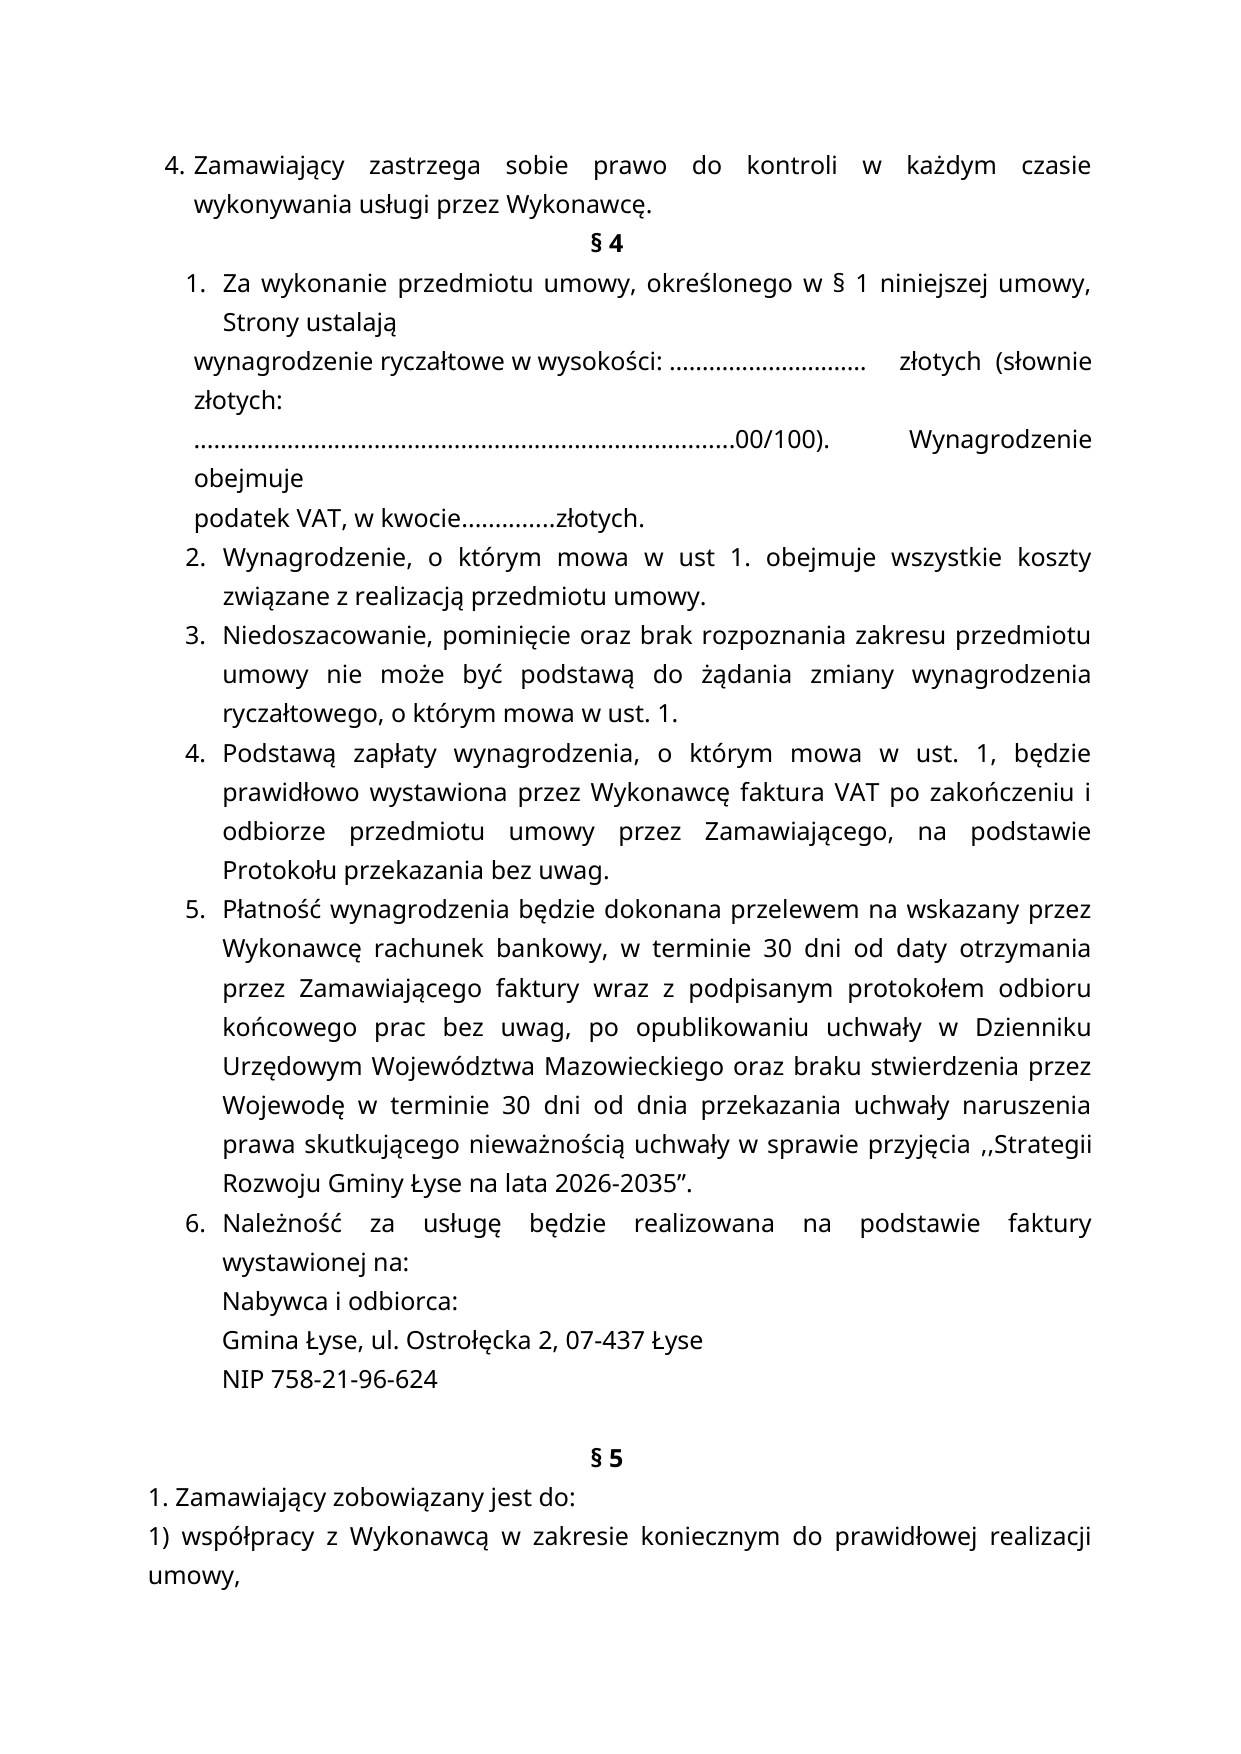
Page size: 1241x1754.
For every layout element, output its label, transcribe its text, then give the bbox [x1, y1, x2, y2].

list Należność za usługę będzie realizowana na podstawie faktury wystawionej na: [185, 1205, 1092, 1278]
text § 5 [590, 1440, 1092, 1474]
list Podstawą zapłaty wynagrodzenia, o którym mowa w ust. 1, będzie prawidłowo wystawiona przez Wykonawcę faktura VAT po zakończeniu i odbiorze przedmiotu umowy przez Zamawiającego, na podstawie Protokołu przekazania bez uwag. [185, 735, 1092, 887]
text podatek VAT, w kwocie złotych. [193, 500, 1092, 534]
text § 4 [590, 226, 1092, 260]
text Gmina Łyse, ul. Ostrołęcka 2, 07-437 Łyse [192, 1323, 1092, 1357]
text 1. Zamawiający zobowiązany jest do: [148, 1479, 1092, 1513]
text Nabywca i odbiorca: [192, 1283, 1092, 1318]
text wynagrodzenie ryczałtowe w wysokości: ………………………… złotych (słownie złotych: [193, 343, 1092, 417]
text 1) współpracy z Wykonawcą w zakresie koniecznym do prawidłowej realizacji umowy, [148, 1518, 1092, 1592]
list Wynagrodzenie, o którym mowa w ust 1. obejmuje wszystkie koszty związane z realizacją przedmiotu umowy. [185, 539, 1092, 613]
list Zamawiający zastrzega sobie prawo do kontroli w każdym czasie wykonywania usługi przez Wykonawcę. [164, 148, 1092, 221]
text NIP 758-21-96-624 [192, 1362, 1092, 1396]
list Płatność wynagrodzenia będzie dokonana przelewem na wskazany przez Wykonawcę rachunek bankowy, w terminie 30 dni od daty otrzymania przez Zamawiającego faktury wraz z podpisanym protokołem odbioru końcowego prac bez uwag, po opublikowaniu uchwały w Dzienniku Urzędowym Województwa Mazowieckiego oraz braku stwierdzenia przez Wojewodę w terminie 30 dni od dnia przekazania uchwały naruszenia prawa skutkującego nieważnością uchwały w sprawie przyjęcia ,,Strategii Rozwoju Gminy Łyse na lata 2026-2035”. [185, 892, 1092, 1200]
list Niedoszacowanie, pominięcie oraz brak rozpoznania zakresu przedmiotu umowy nie może być podstawą do żądania zmiany wynagrodzenia ryczałtowego, o którym mowa w ust. 1. [185, 618, 1092, 730]
text 00/100). Wynagrodzenie obejmuje [193, 422, 1092, 495]
list Za wykonanie przedmiotu umowy, określonego w § 1 niniejszej umowy, Strony ustalają [185, 265, 1092, 338]
